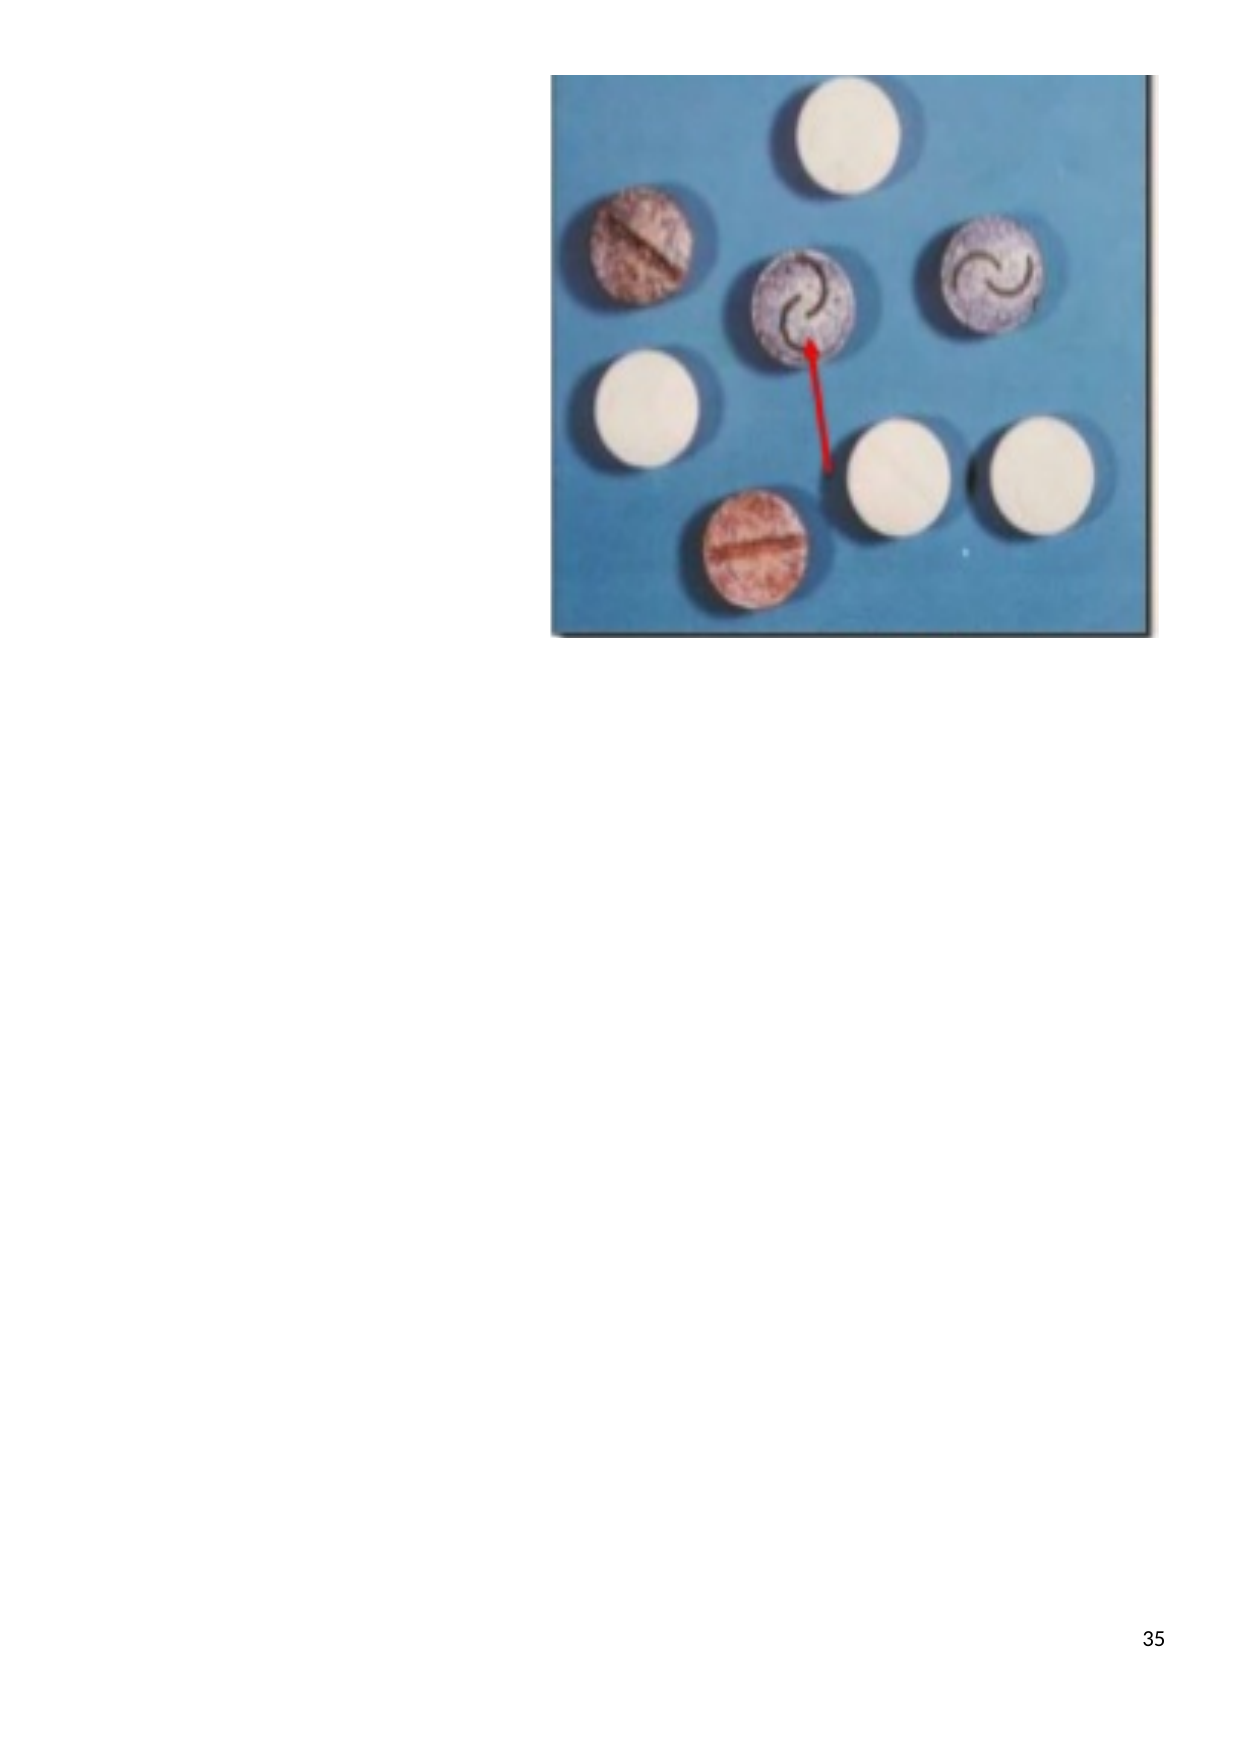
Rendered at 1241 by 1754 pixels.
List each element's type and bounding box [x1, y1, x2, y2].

picture [550, 75, 1159, 638]
